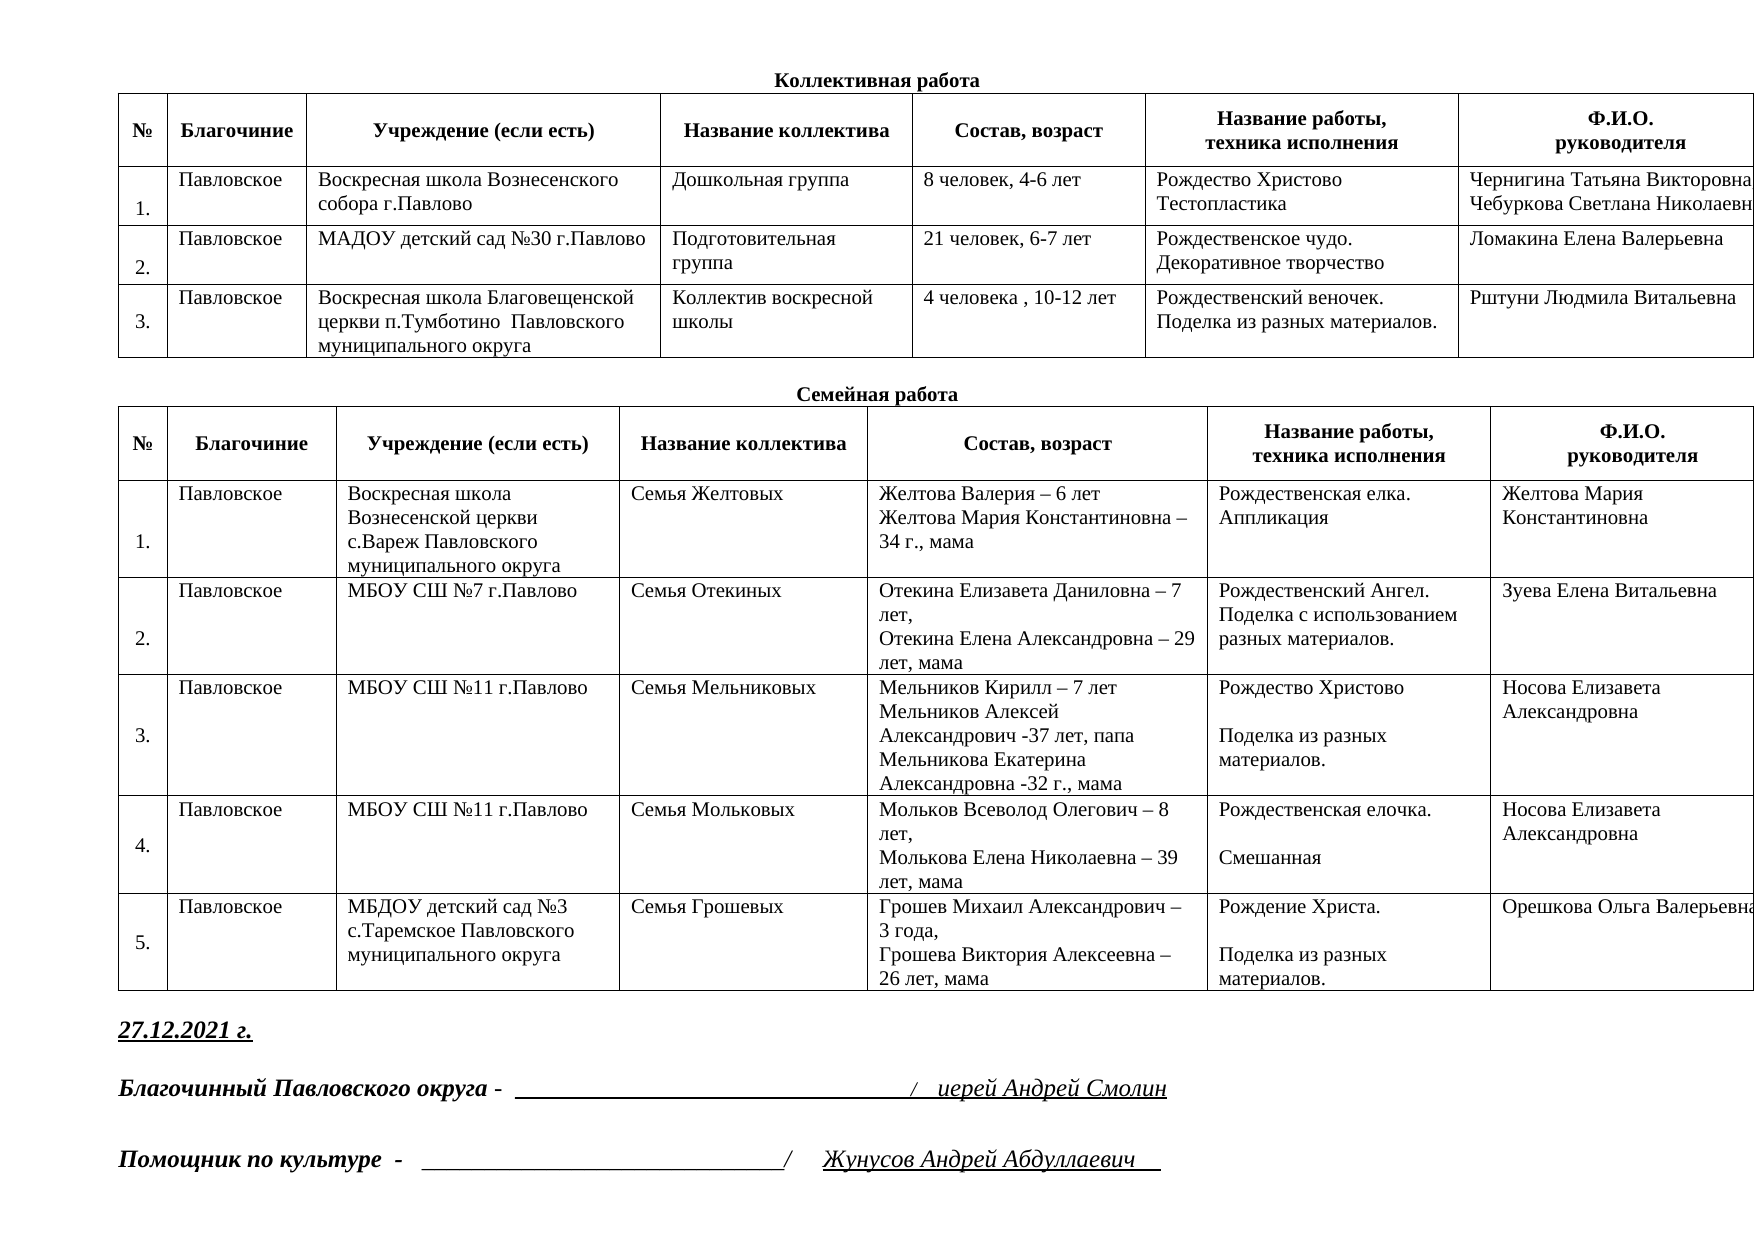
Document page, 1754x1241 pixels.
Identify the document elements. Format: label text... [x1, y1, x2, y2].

table_cell Воскресная школа Вознесенского собора г.Павлово [307, 167, 660, 225]
table_cell 1. [119, 481, 167, 577]
table_header Благочиние [168, 94, 306, 166]
table_header Благочиние [168, 407, 336, 479]
table_cell МБОУ СШ №7 г.Павлово [337, 578, 619, 674]
table_cell 2. [119, 226, 167, 284]
table_cell 1. [119, 167, 167, 225]
table_cell Мольков Всеволод Олегович – 8 лет, Молькова Елена Николаевна – 39 лет, мама [868, 796, 1207, 893]
table_cell Рождество Христово Поделка из разных материалов. [1208, 675, 1490, 795]
text 27.12.2021 г. [118, 1015, 1636, 1044]
table_cell Семья Отекиных [620, 578, 867, 674]
table_header Учреждение (если есть) [337, 407, 619, 479]
table_header Учреждение (если есть) [307, 94, 660, 166]
table_cell 5. [119, 894, 167, 990]
text Благочинный Павловского округа - ______________________________________/ иерей Андрей Смолин [118, 1073, 1636, 1101]
table_cell Ломакина Елена Валерьевна [1459, 226, 1753, 284]
table_cell МБОУ СШ №11 г.Павлово [337, 796, 619, 893]
table_cell Желтова Валерия – 6 лет Желтова Мария Константиновна – 34 г., мама [868, 481, 1207, 577]
table_header Ф.И.О. руководителя [1491, 407, 1753, 479]
table_cell 8 человек, 4-6 лет [913, 167, 1145, 225]
table_cell Семья Мельниковых [620, 675, 867, 795]
table_cell Павловское [168, 675, 336, 795]
table_cell 3. [119, 675, 167, 795]
table_cell Воскресная школа Вознесенской церкви с.Вареж Павловского муниципального округа [337, 481, 619, 577]
table_cell Воскресная школа Благовещенской церкви п.Тумботино Павловского муниципального округа [307, 285, 660, 357]
table_cell Павловское [168, 894, 336, 990]
table_cell МБДОУ детский сад №3 с.Таремское Павловского муниципального округа [337, 894, 619, 990]
table_cell Семья Желтовых [620, 481, 867, 577]
table_cell Павловское [168, 167, 306, 225]
table_cell Мельников Кирилл – 7 лет Мельников Алексей Александрович -37 лет, папа Мельникова Екатерина Александровна -32 г., мама [868, 675, 1207, 795]
table_cell 21 человек, 6-7 лет [913, 226, 1145, 284]
table_header № [119, 94, 167, 166]
table_cell Павловское [168, 578, 336, 674]
table_cell Павловское [168, 285, 306, 357]
table_header Состав, возраст [913, 94, 1145, 166]
table_cell Павловское [168, 796, 336, 893]
table_cell Рождественская елка. Аппликация [1208, 481, 1490, 577]
table_cell Рождественское чудо. Декоративное творчество [1146, 226, 1458, 284]
table_cell Рождество Христово Тестопластика [1146, 167, 1458, 225]
text Коллективная работа [118, 68, 1636, 92]
table_cell Рождение Христа. Поделка из разных материалов. [1208, 894, 1490, 990]
table_cell Павловское [168, 226, 306, 284]
table_cell Семья Грошевых [620, 894, 867, 990]
text Помощник по культуре - _____________________________/ Жунусов Андрей Абдуллаевич [118, 1144, 1636, 1173]
table_cell Желтова Мария Константиновна [1491, 481, 1753, 577]
table_header Ф.И.О. руководителя [1459, 94, 1753, 166]
table_cell Павловское [168, 481, 336, 577]
table_cell Зуева Елена Витальевна [1491, 578, 1753, 674]
table_cell Подготовительная группа [661, 226, 912, 284]
table_cell МБОУ СШ №11 г.Павлово [337, 675, 619, 795]
table_cell Рождественский веночек. Поделка из разных материалов. [1146, 285, 1458, 357]
table_header Название работы, техника исполнения [1208, 407, 1490, 479]
text Семейная работа [118, 382, 1636, 406]
table_cell 2. [119, 578, 167, 674]
table_cell Носова Елизавета Александровна [1491, 675, 1753, 795]
table_header Название работы, техника исполнения [1146, 94, 1458, 166]
table_header Состав, возраст [868, 407, 1207, 479]
table_header № [119, 407, 167, 479]
table_cell Отекина Елизавета Даниловна – 7 лет, Отекина Елена Александровна – 29 лет, мама [868, 578, 1207, 674]
table_cell Дошкольная группа [661, 167, 912, 225]
table_cell Рштуни Людмила Витальевна [1459, 285, 1753, 357]
table_cell Чернигина Татьяна Викторовна, Чебуркова Светлана Николаевна [1459, 167, 1753, 225]
table_cell Рождественский Ангел. Поделка с использованием разных материалов. [1208, 578, 1490, 674]
table_cell 4. [119, 796, 167, 893]
table_header Название коллектива [620, 407, 867, 479]
table_cell Семья Мольковых [620, 796, 867, 893]
table_cell Орешкова Ольга Валерьевна [1491, 894, 1753, 990]
table_cell Носова Елизавета Александровна [1491, 796, 1753, 893]
table_cell Рождественская елочка. Смешанная [1208, 796, 1490, 893]
table_cell 3. [119, 285, 167, 357]
table_cell 4 человека , 10-12 лет [913, 285, 1145, 357]
table_cell Коллектив воскресной школы [661, 285, 912, 357]
table_header Название коллектива [661, 94, 912, 166]
table_cell Грошев Михаил Александрович – 3 года, Грошева Виктория Алексеевна – 26 лет, мама [868, 894, 1207, 990]
table_cell МАДОУ детский сад №30 г.Павлово [307, 226, 660, 284]
